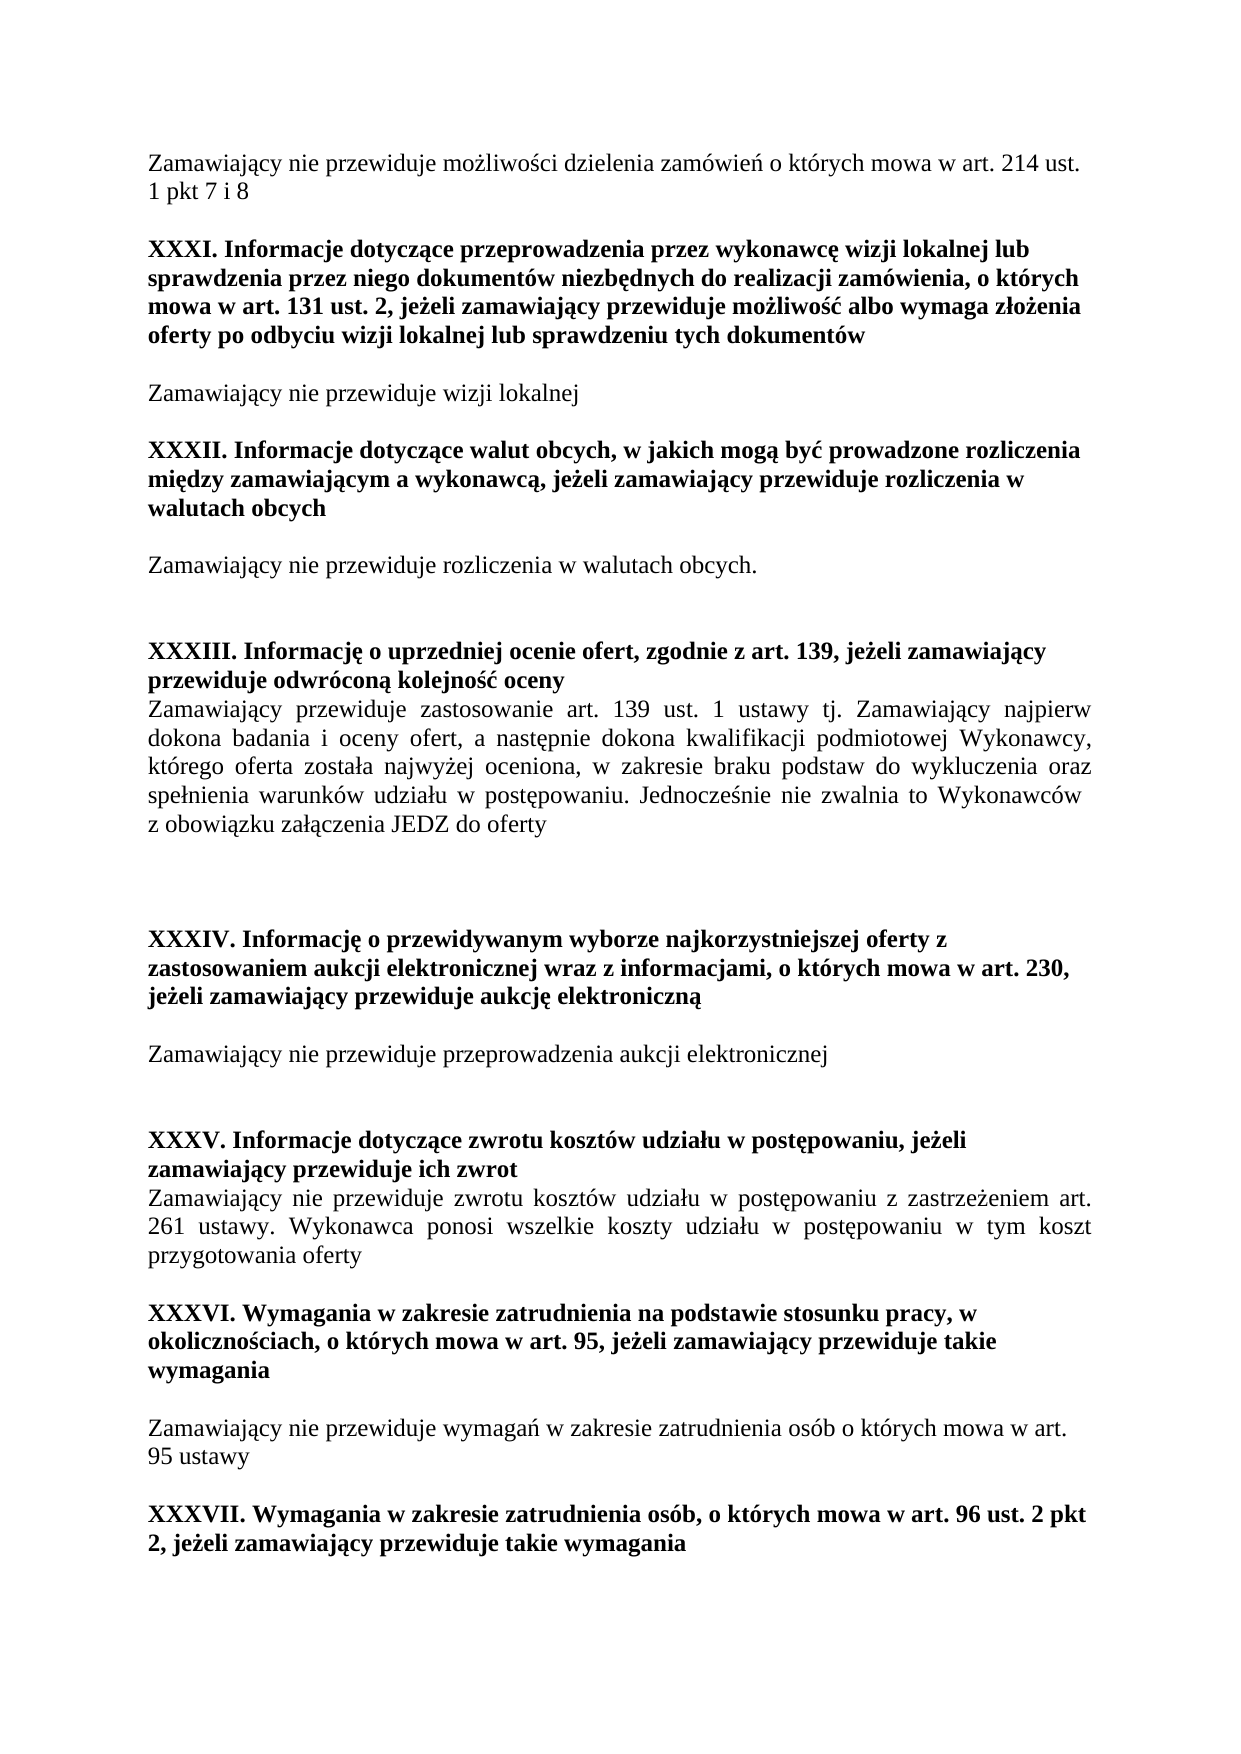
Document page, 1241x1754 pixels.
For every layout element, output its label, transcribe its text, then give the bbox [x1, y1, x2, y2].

text XXXV. Informacje dotyczące zwrotu kosztów udziału w postępowaniu, jeżeli zamawiający przewiduje ich zwrot [148, 1125, 1093, 1183]
text XXXI. Informacje dotyczące przeprowadzenia przez wykonawcę wizji lokalnej lub sprawdzenia przez niego dokumentów niezbędnych do realizacji zamówienia, o których mowa w art. 131 ust. 2, jeżeli zamawiający przewiduje możliwość albo wymaga złożenia oferty po odbyciu wizji lokalnej lub sprawdzeniu tych dokumentów [148, 234, 1093, 378]
text Zamawiający nie przewiduje przeprowadzenia aukcji elektronicznej [148, 1039, 1093, 1068]
text Zamawiający nie przewiduje wizji lokalnej [148, 378, 1093, 435]
text Zamawiający nie przewiduje możliwości dzielenia zamówień o których mowa w art. 214 ust. 1 pkt 7 i 8 [148, 148, 1093, 234]
text Zamawiający przewiduje zastosowanie art. 139 ust. 1 ustawy tj. Zamawiający najpierw dokona badania i oceny ofert, a następnie dokona kwalifikacji podmiotowej Wykonawcy, którego oferta została najwyżej oceniona, w zakresie braku podstaw do wykluczenia oraz spełnienia warunków udziału w postępowaniu. Jednocześnie nie zwalnia to Wykonawców z obowiązku załączenia JEDZ do oferty [148, 694, 1093, 838]
text Zamawiający nie przewiduje rozliczenia w walutach obcych. [148, 550, 1093, 579]
text XXXVII. Wymagania w zakresie zatrudnienia osób, o których mowa w art. 96 ust. 2 pkt 2, jeżeli zamawiający przewiduje takie wymagania [148, 1499, 1093, 1556]
text XXXIII. Informację o uprzedniej ocenie ofert, zgodnie z art. 139, jeżeli zamawiający przewiduje odwróconą kolejność oceny [148, 636, 1093, 694]
text Zamawiający nie przewiduje wymagań w zakresie zatrudnienia osób o których mowa w art. 95 ustawy [148, 1413, 1093, 1470]
text XXXVI. Wymagania w zakresie zatrudnienia na podstawie stosunku pracy, w okolicznościach, o których mowa w art. 95, jeżeli zamawiający przewiduje takie wymagania [148, 1298, 1093, 1384]
text XXXIV. Informację o przewidywanym wyborze najkorzystniejszej oferty z zastosowaniem aukcji elektronicznej wraz z informacjami, o których mowa w art. 230, jeżeli zamawiający przewiduje aukcję elektroniczną [148, 924, 1093, 1010]
text XXXII. Informacje dotyczące walut obcych, w jakich mogą być prowadzone rozliczenia między zamawiającym a wykonawcą, jeżeli zamawiający przewiduje rozliczenia w walutach obcych [148, 435, 1093, 521]
text Zamawiający nie przewiduje zwrotu kosztów udziału w postępowaniu z zastrzeżeniem art. 261 ustawy. Wykonawca ponosi wszelkie koszty udziału w postępowaniu w tym koszt przygotowania oferty [148, 1183, 1093, 1269]
